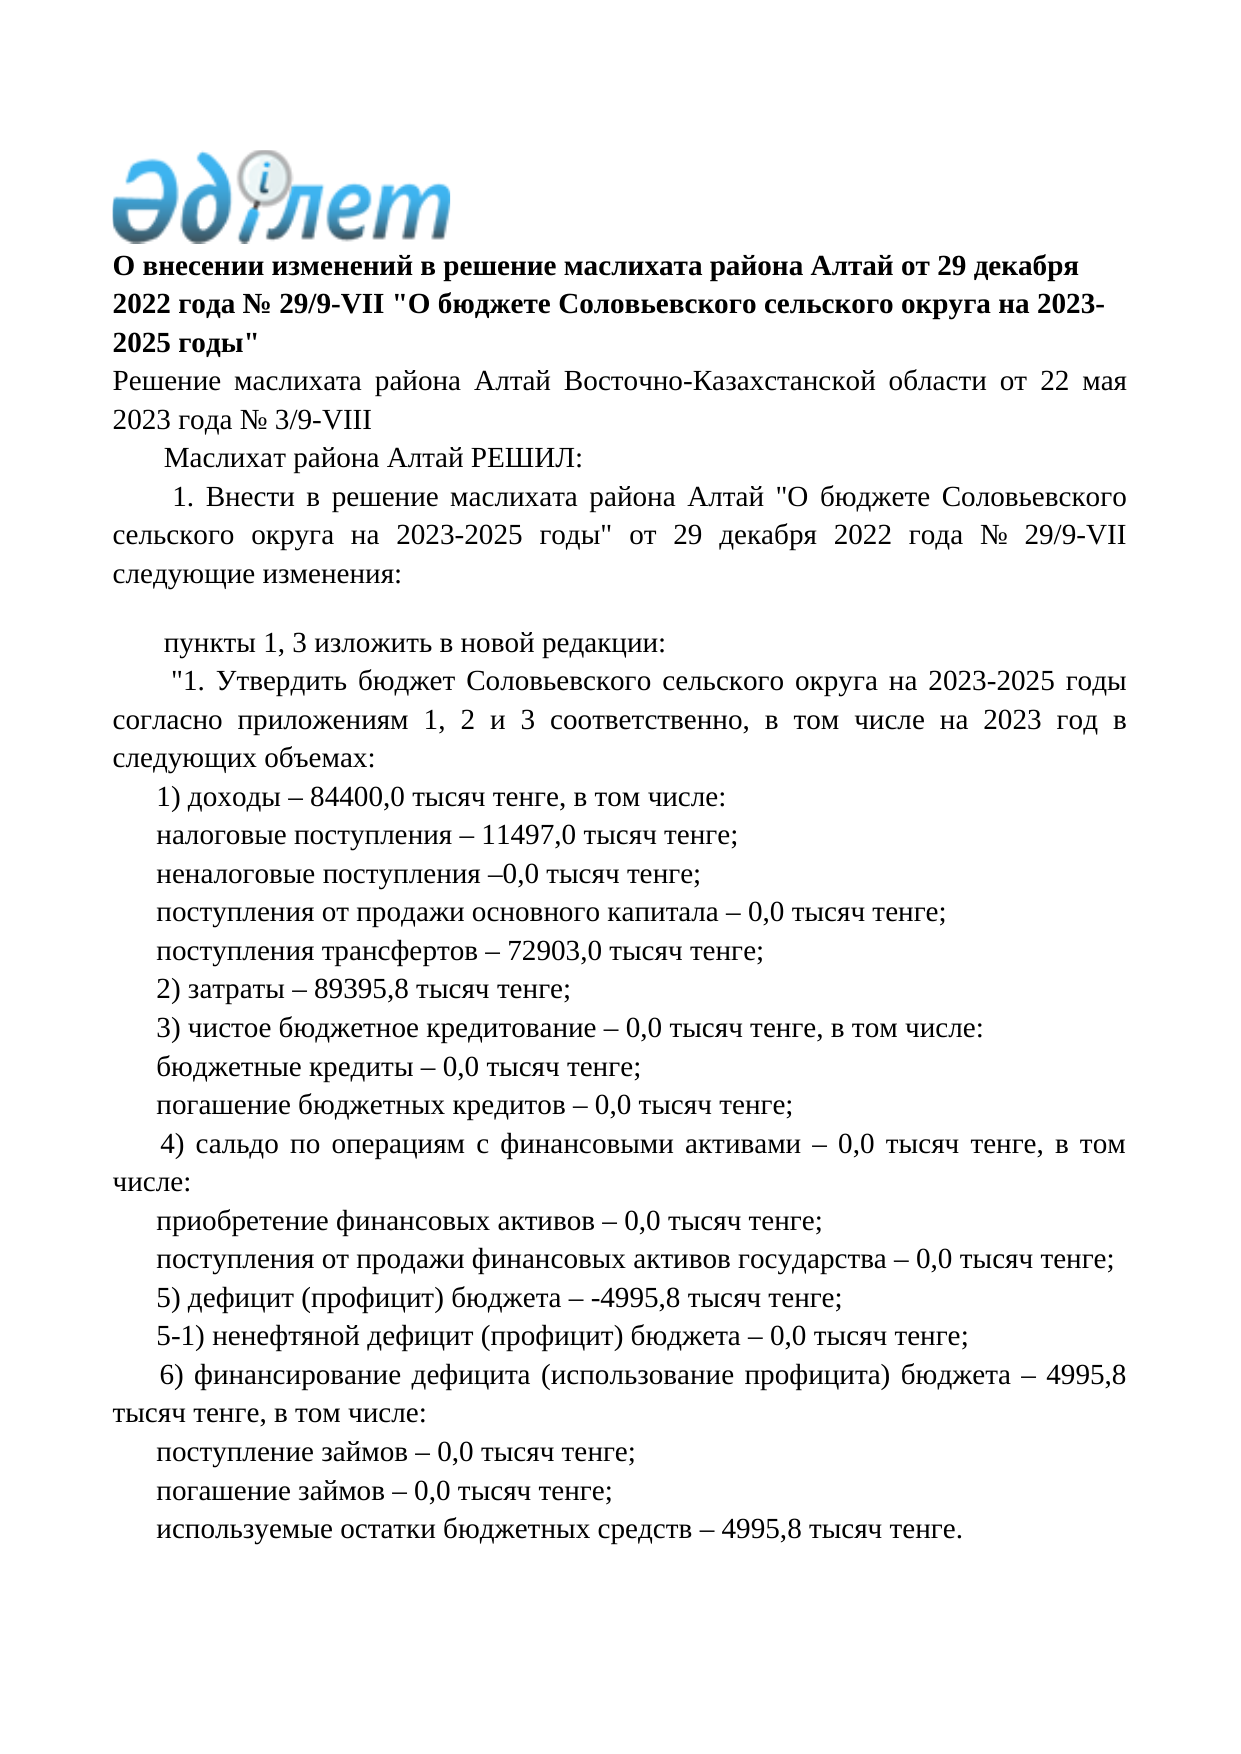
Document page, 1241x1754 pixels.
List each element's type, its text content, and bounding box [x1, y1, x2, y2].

text О внесении изменений в решение маслихата района Алтай от 29 декабря 2022 года № 29/9-VII "О бюджете Соловьевского сельского округа на 2023-2025 годы" [112, 248, 1128, 358]
text бюджетные кредиты – 0,0 тысяч тенге; [112, 1049, 1128, 1082]
text Маслихат района Алтай РЕШИЛ: [112, 440, 1128, 474]
text используемые остатки бюджетных средств – 4995,8 тысяч тенге. [112, 1511, 1128, 1545]
text Решение маслихата района Алтай Восточно-Казахстанской области от 22 мая 2023 года № 3/9-VIII [112, 363, 1128, 435]
text 1) доходы – 84400,0 тысяч тенге, в том числе: [112, 779, 1128, 812]
text 5-1) ненефтяной дефицит (профицит) бюджета – 0,0 тысяч тенге; [112, 1318, 1128, 1352]
text налоговые поступления – 11497,0 тысяч тенге; [112, 817, 1128, 851]
text 3) чистое бюджетное кредитование – 0,0 тысяч тенге, в том числе: [112, 1010, 1128, 1044]
text 5) дефицит (профицит) бюджета – -4995,8 тысяч тенге; [112, 1280, 1128, 1313]
text погашение бюджетных кредитов – 0,0 тысяч тенге; [112, 1087, 1128, 1121]
text 1. Внести в решение маслихата района Алтай "О бюджете Соловьевского сельского округа на 2023-2025 годы" от 29 декабря 2022 года № 29/9-VII следующие изменения: [112, 479, 1128, 589]
text поступление займов – 0,0 тысяч тенге; [112, 1434, 1128, 1468]
text 4) сальдо по операциям с финансовыми активами – 0,0 тысяч тенге, в том числе: [112, 1126, 1128, 1198]
picture [112, 150, 451, 244]
text приобретение финансовых активов – 0,0 тысяч тенге; [112, 1203, 1128, 1236]
text пункты 1, 3 изложить в новой редакции: [112, 625, 1128, 658]
text погашение займов – 0,0 тысяч тенге; [112, 1473, 1128, 1506]
text 6) финансирование дефицита (использование профицита) бюджета – 4995,8 тысяч тенге, в том числе: [112, 1357, 1128, 1429]
text "1. Утвердить бюджет Соловьевского сельского округа на 2023-2025 годы согласно приложениям 1, 2 и 3 соответственно, в том числе на 2023 год в следующих объемах: [112, 663, 1128, 774]
text поступления от продажи финансовых активов государства – 0,0 тысяч тенге; [112, 1241, 1128, 1275]
text неналоговые поступления –0,0 тысяч тенге; [112, 856, 1128, 889]
text поступления от продажи основного капитала – 0,0 тысяч тенге; [112, 894, 1128, 928]
text 2) затраты – 89395,8 тысяч тенге; [112, 972, 1128, 1005]
text поступления трансфертов – 72903,0 тысяч тенге; [112, 933, 1128, 967]
